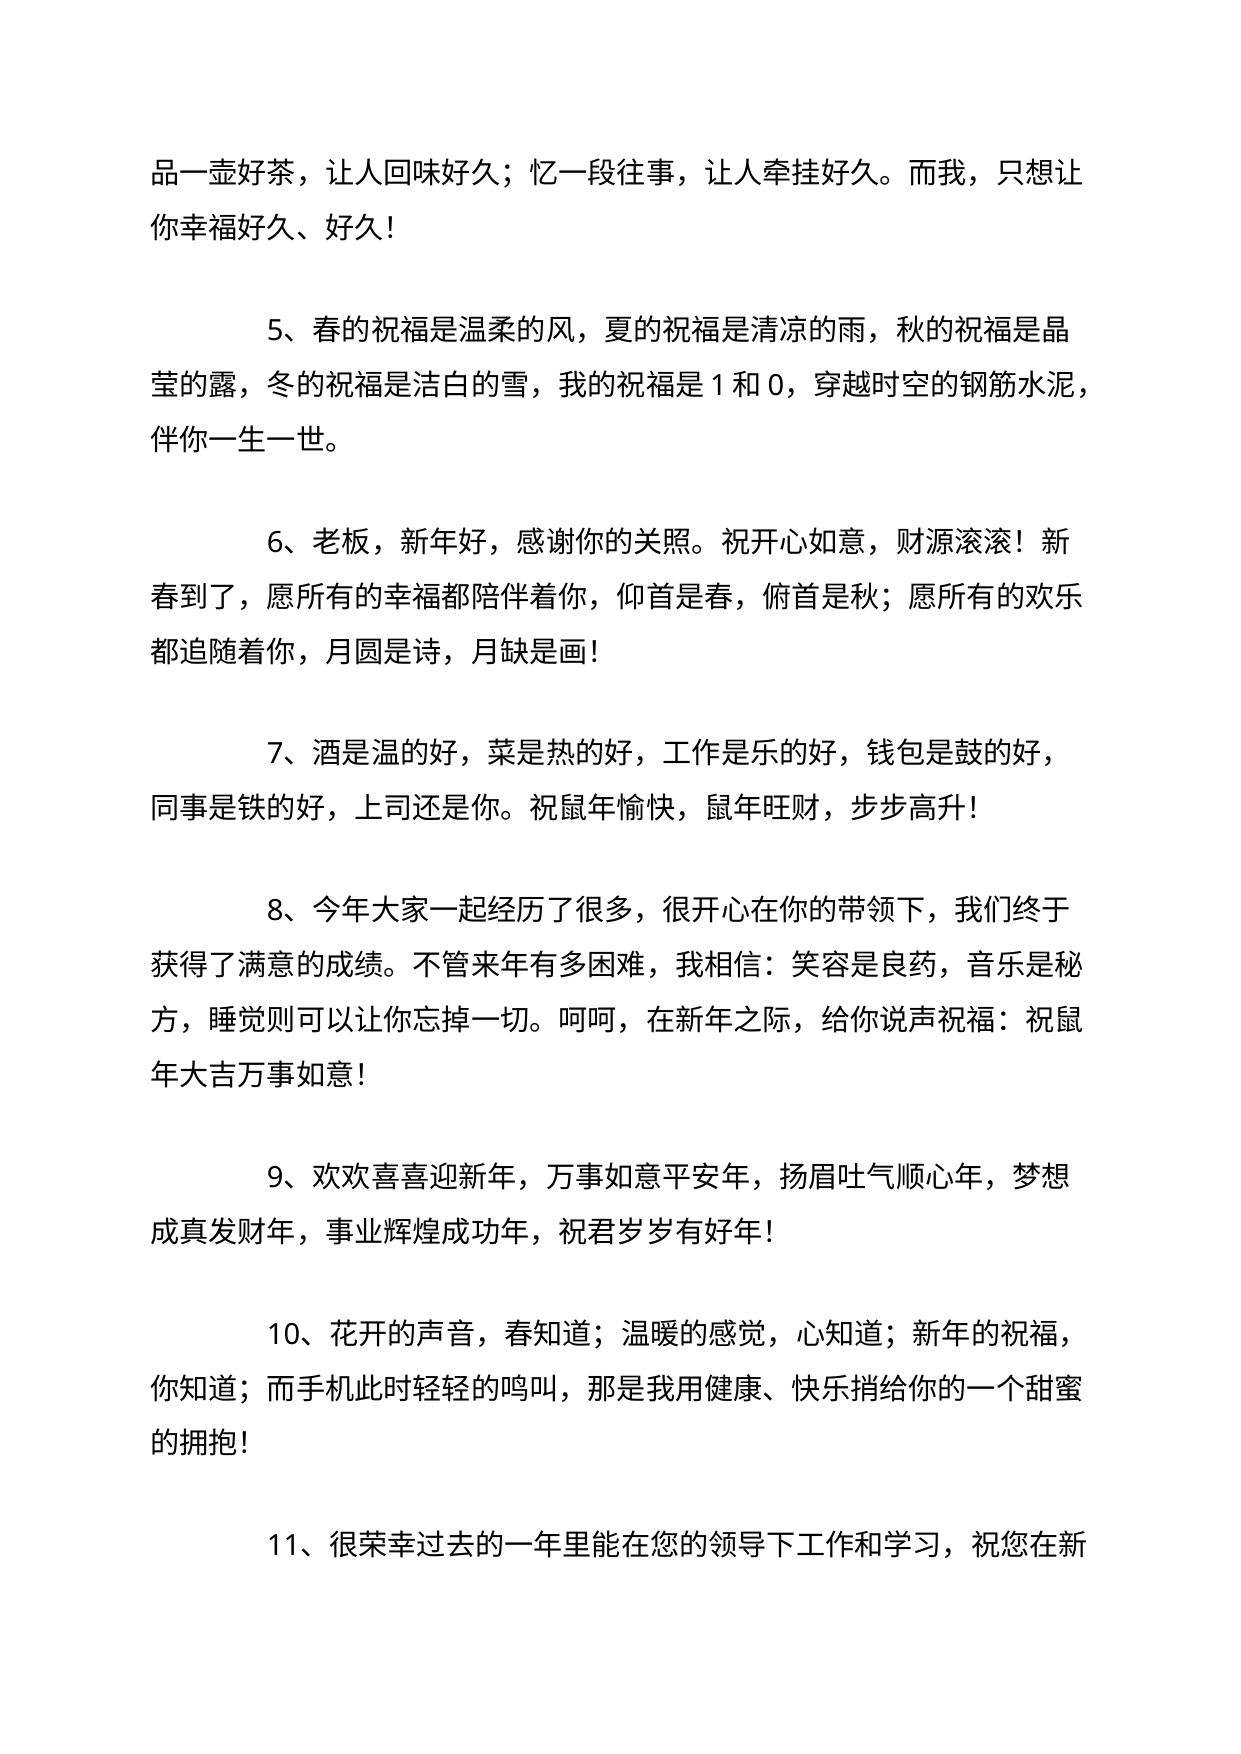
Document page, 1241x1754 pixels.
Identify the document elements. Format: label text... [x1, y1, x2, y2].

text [150, 150, 1090, 247]
text 5、春的祝福是温柔的风，夏的祝福是清凉的雨，秋的祝福是晶莹的露，冬的祝福是洁白的雪，我的祝福是1和0，穿越时空的钢筋水泥，伴你一生一世。 [150, 307, 1090, 459]
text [150, 1522, 1090, 1564]
text 7、酒是温的好，菜是热的好，工作是乐的好，钱包是鼓的好，同事是铁的好，上司还是你。祝鼠年愉快，鼠年旺财，步步高升！ [150, 730, 1090, 827]
text 10、花开的声音，春知道；温暖的感觉，心知道；新年的祝福，你知道；而手机此时轻轻的鸣叫，那是我用健康、快乐捎给你的一个甜蜜的拥抱！ [150, 1310, 1090, 1462]
text 6、老板，新年好，感谢你的关照。祝开心如意，财源滚滚！新春到了，愿所有的幸福都陪伴着你，仰首是春，俯首是秋；愿所有的欢乐都追随着你，月圆是诗，月缺是画！ [150, 518, 1090, 671]
text 8、今年大家一起经历了很多，很开心在你的带领下，我们终于获得了满意的成绩。不管来年有多困难，我相信：笑容是良药，音乐是秘方，睡觉则可以让你忘掉一切。呵呵，在新年之际，给你说声祝福：祝鼠年大吉万事如意！ [150, 887, 1090, 1094]
text 9、欢欢喜喜迎新年，万事如意平安年，扬眉吐气顺心年，梦想成真发财年，事业辉煌成功年，祝君岁岁有好年！ [150, 1153, 1090, 1251]
